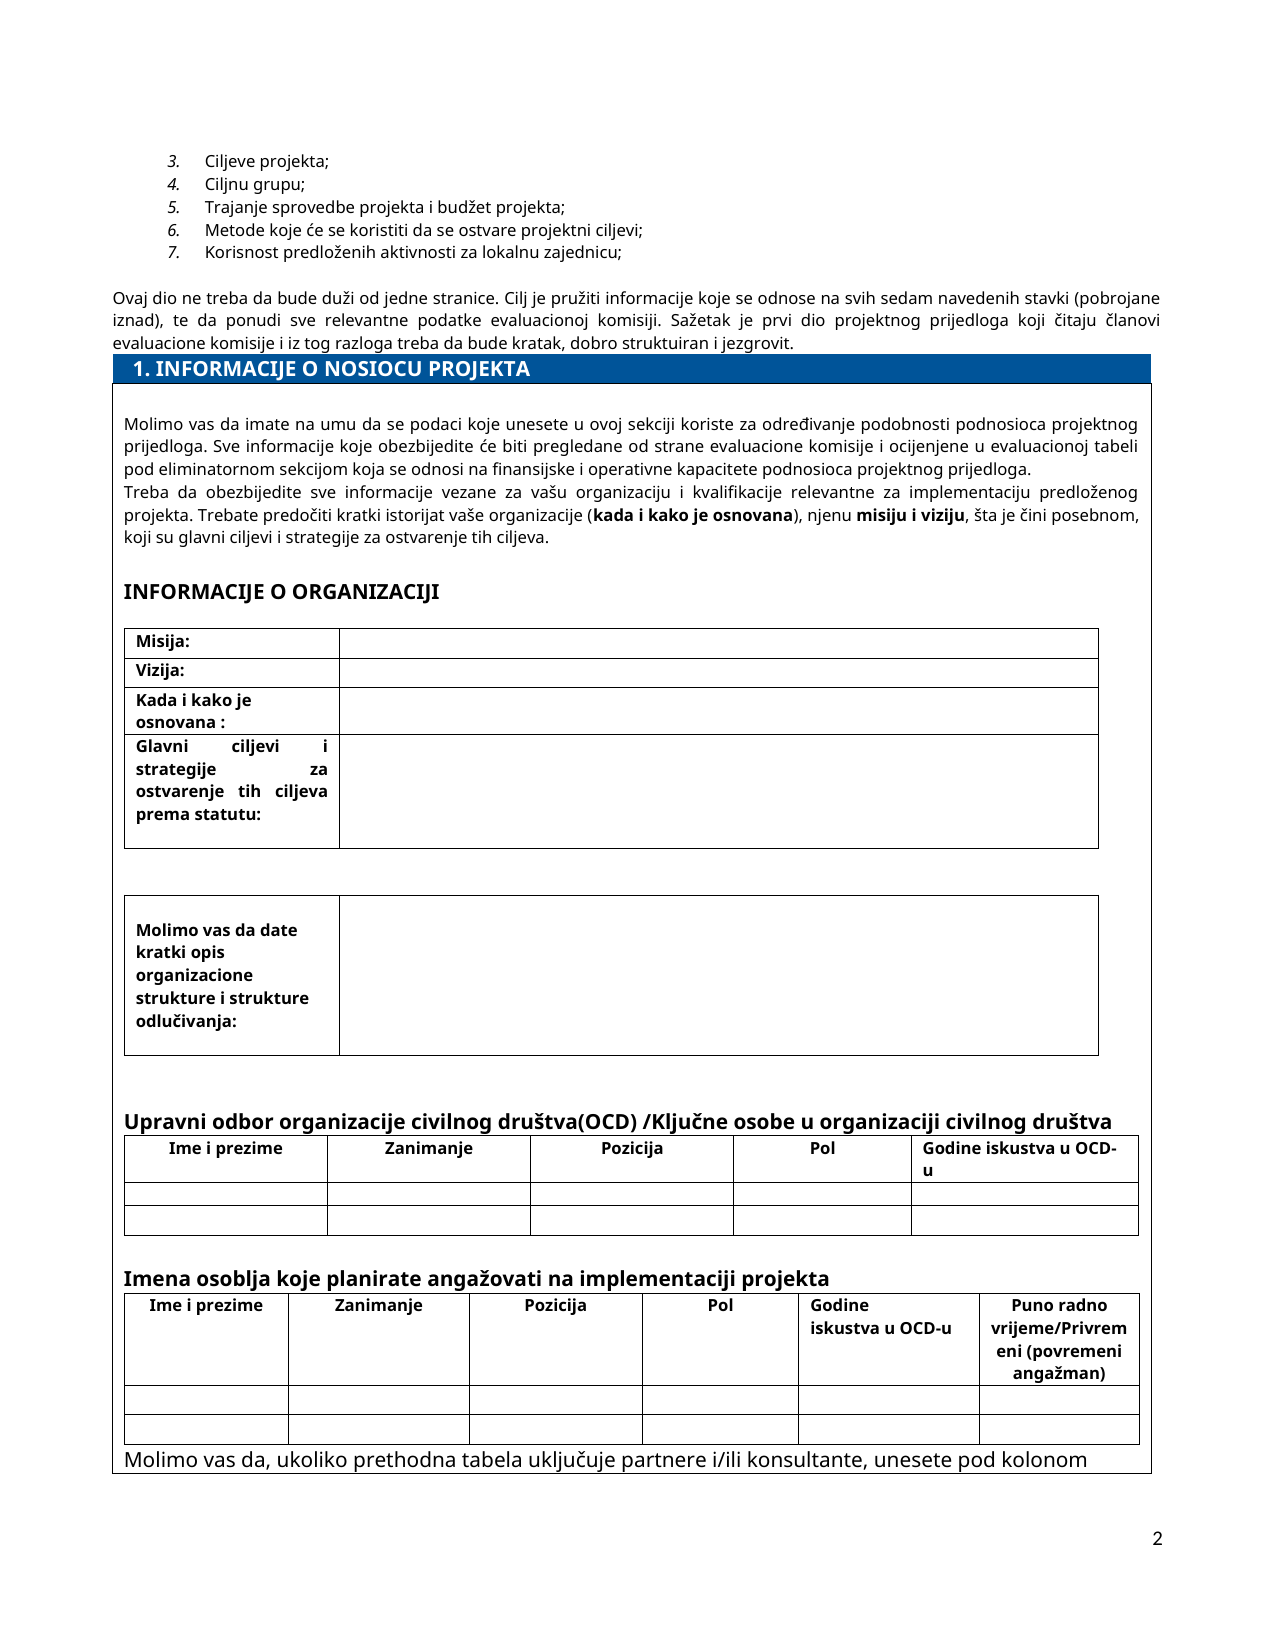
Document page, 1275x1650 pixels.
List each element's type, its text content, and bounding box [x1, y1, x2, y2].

text Ovaj dio ne treba da bude duži od jedne stranice. Cilj je pružiti informacije koje se odnose na svih sedam navedenih stavki (pobrojane iznad), te da ponudi sve relevantne podatke evaluacionoj komisiji. Sažetak je prvi dio projektnog prijedloga koji čitaju članovi evaluacione komisije i iz tog razloga treba da bude kratak, dobro struktuiran i jezgrovit. [112, 286, 1162, 354]
table_header 1. INFORMACIJE O NOSIOCU PROJEKTA [113, 354, 1151, 383]
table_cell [113, 384, 1151, 1473]
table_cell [118, 150, 1157, 286]
